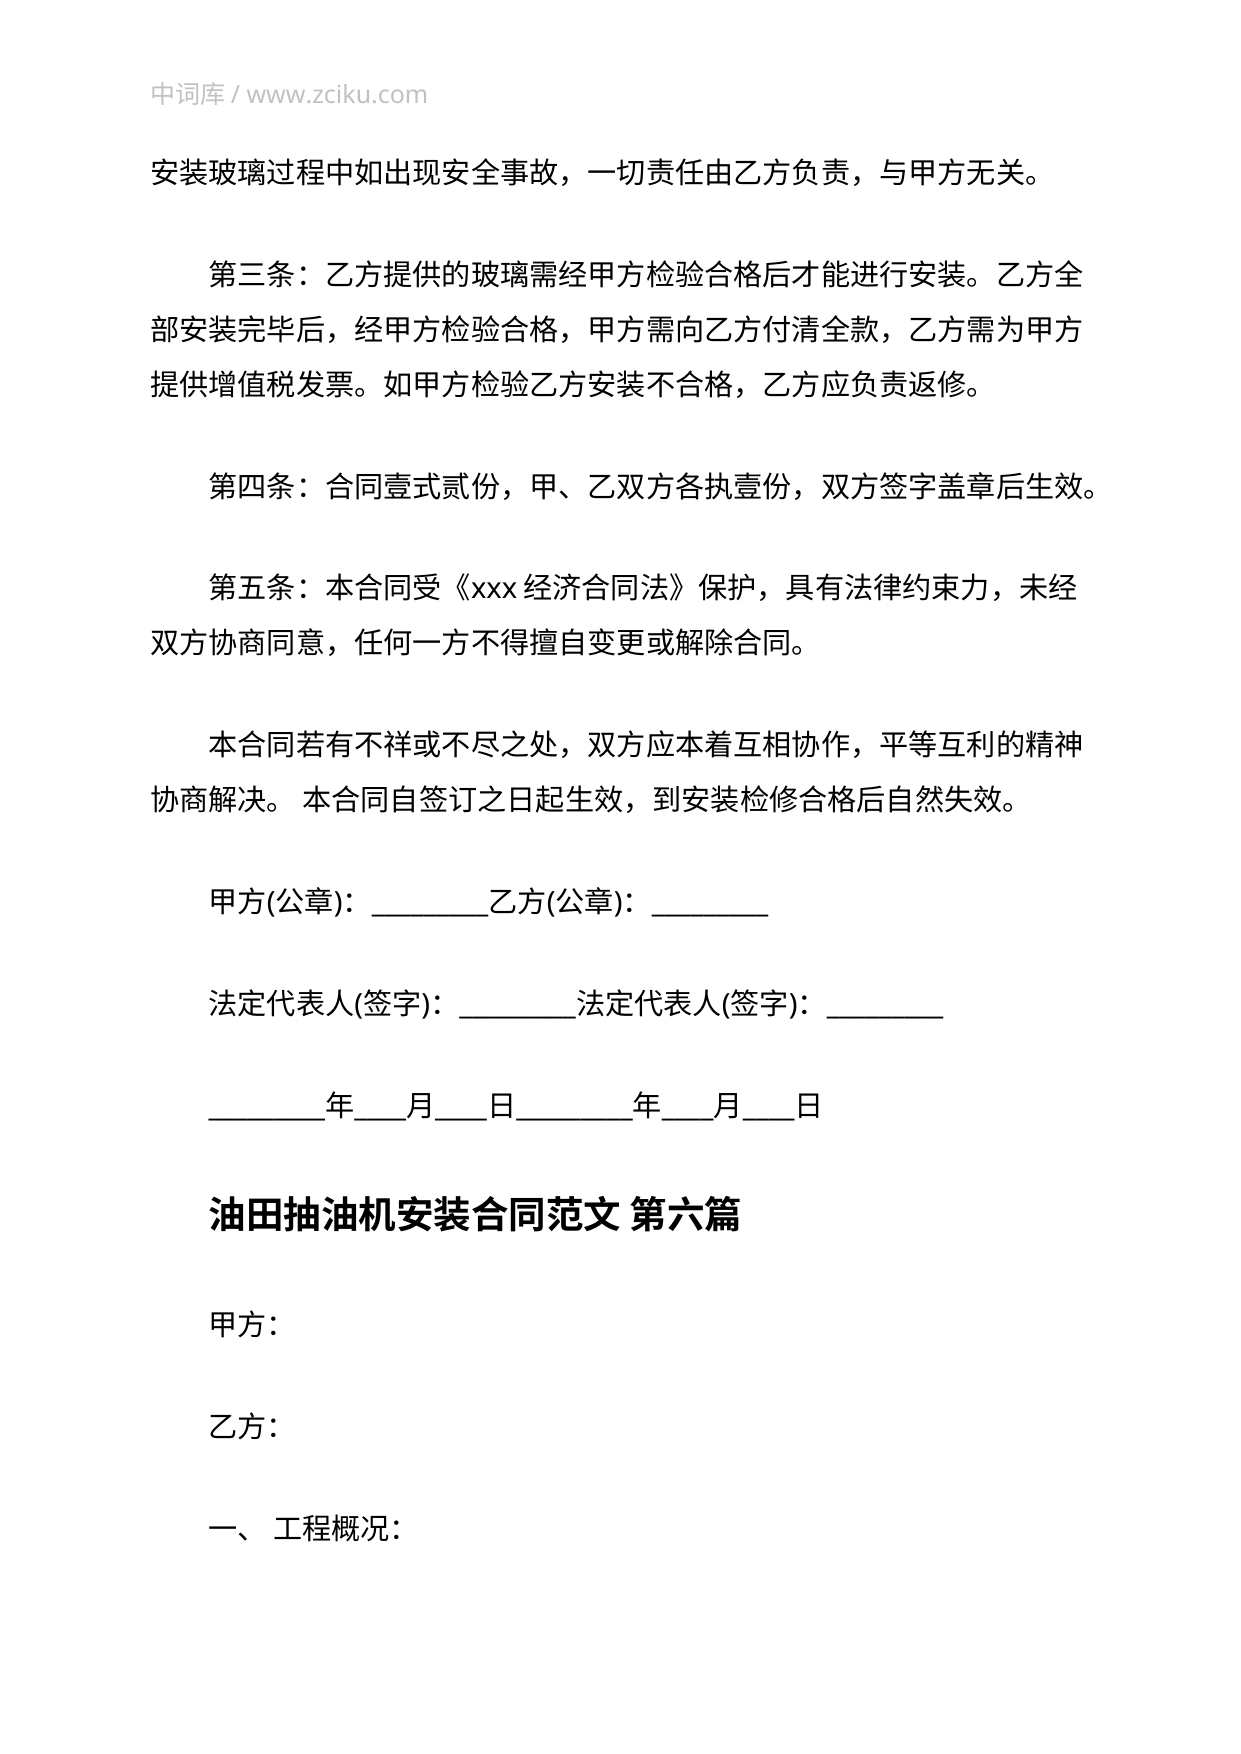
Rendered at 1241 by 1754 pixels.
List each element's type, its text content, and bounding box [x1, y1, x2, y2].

text 甲方： [150, 1302, 1090, 1344]
text 一、 工程概况： [150, 1505, 1090, 1548]
text 第五条：本合同受《xxx经济合同法》保护，具有法律约束力，未经双方协商同意，任何一方不得擅自变更或解除合同。 [150, 565, 1090, 662]
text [150, 150, 1090, 192]
text 第三条：乙方提供的玻璃需经甲方检验合格后才能进行安装。乙方全部安装完毕后，经甲方检验合格，甲方需向乙方付清全款，乙方需为甲方提供增值税发票。如甲方检验乙方安装不合格，乙方应负责返修。 [150, 252, 1090, 404]
text 乙方： [150, 1404, 1090, 1446]
text 油田抽油机安装合同范文 第六篇 [150, 1184, 1090, 1239]
text 甲方(公章)：_________乙方(公章)：_________ [150, 878, 1090, 921]
text 第四条：合同壹式贰份，甲、乙双方各执壹份，双方签字盖章后生效。 [150, 463, 1090, 506]
text 法定代表人(签字)：_________法定代表人(签字)：_________ [150, 981, 1090, 1023]
text _________年____月____日_________年____月____日 [150, 1082, 1090, 1125]
text 本合同若有不祥或不尽之处，双方应本着互相协作，平等互利的精神协商解决。 本合同自签订之日起生效，到安装检修合格后自然失效。 [150, 722, 1090, 819]
